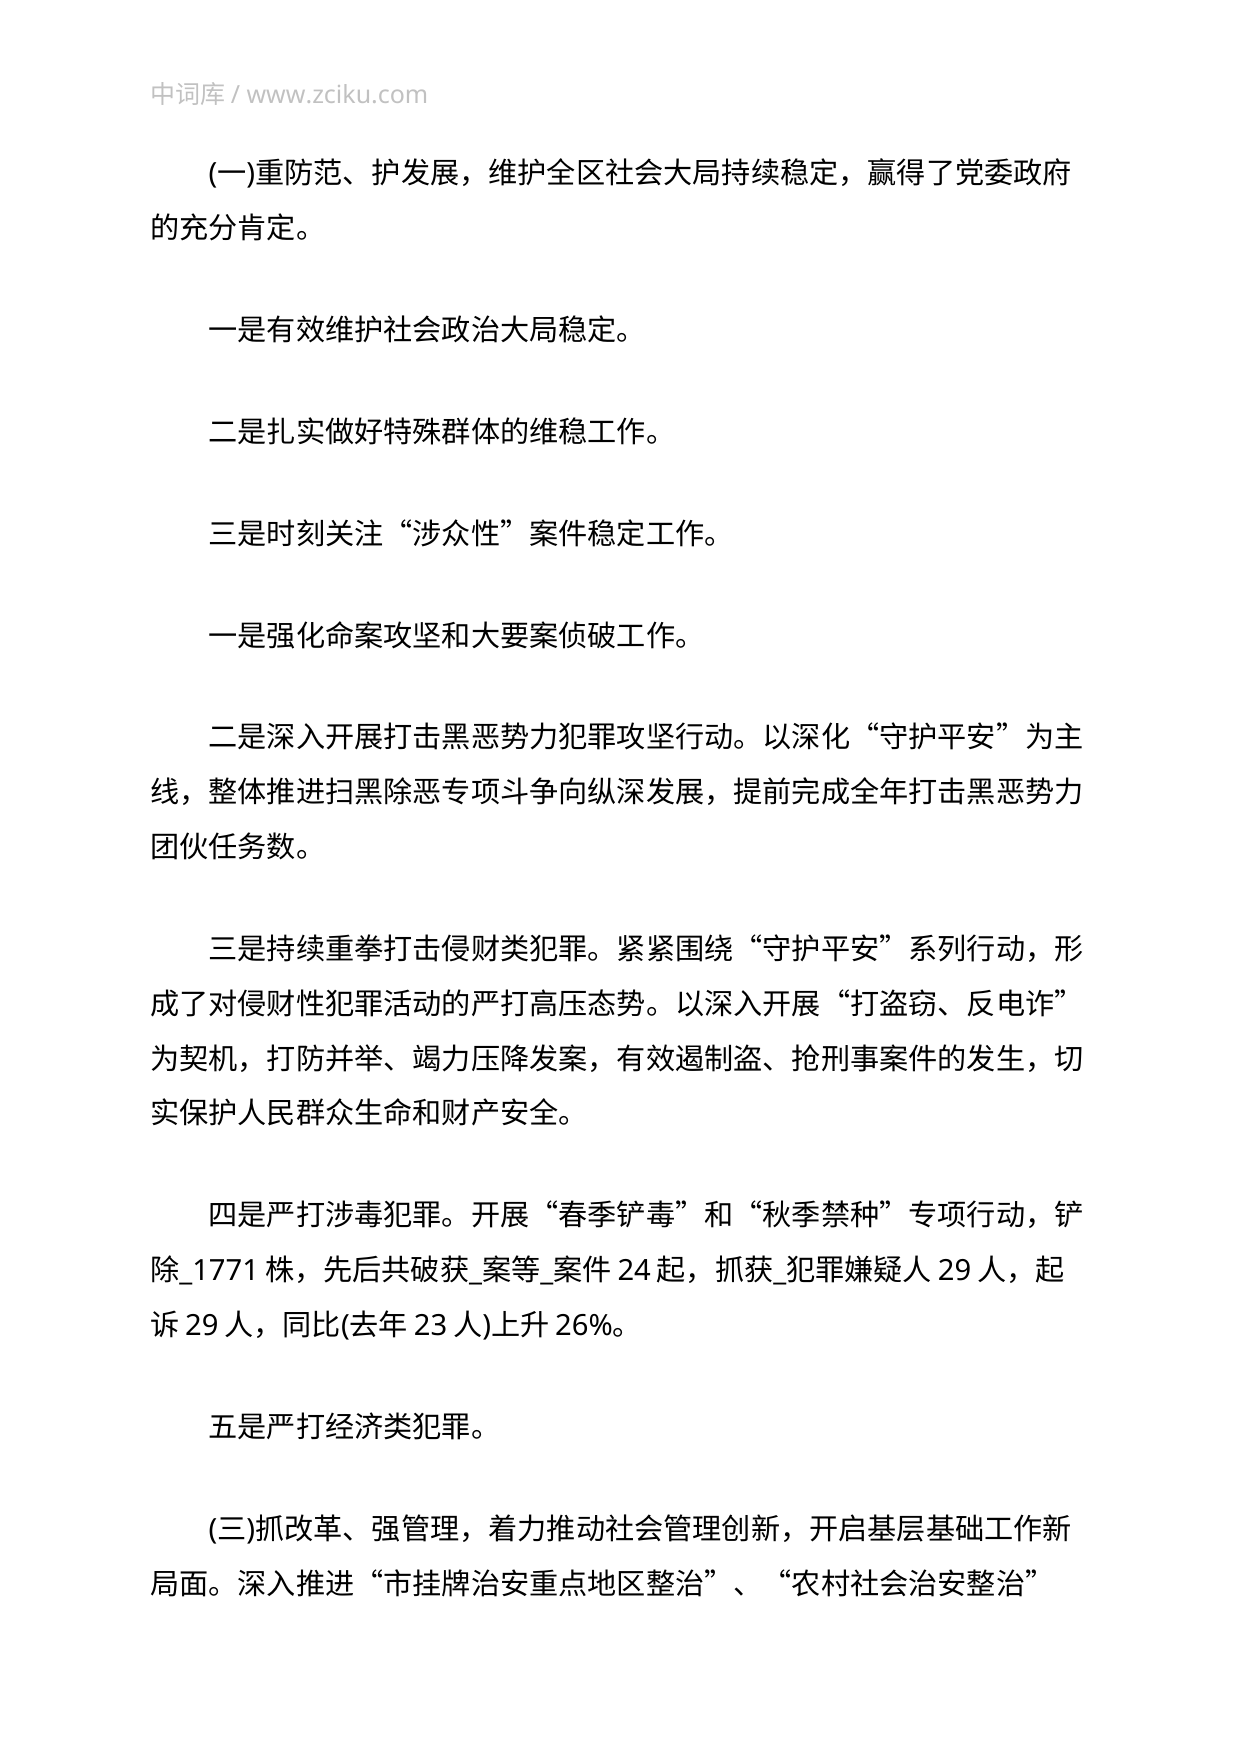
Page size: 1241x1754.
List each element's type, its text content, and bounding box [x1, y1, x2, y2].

text 三是时刻关注“涉众性”案件稳定工作。 [150, 510, 1090, 553]
text 二是扎实做好特殊群体的维稳工作。 [150, 408, 1090, 451]
text (一)重防范、护发展，维护全区社会大局持续稳定，赢得了党委政府的充分肯定。 [150, 150, 1090, 247]
text 五是严打经济类犯罪。 [150, 1404, 1090, 1446]
text 一是有效维护社会政治大局稳定。 [150, 307, 1090, 349]
text 二是深入开展打击黑恶势力犯罪攻坚行动。以深化“守护平安”为主线，整体推进扫黑除恶专项斗争向纵深发展，提前完成全年打击黑恶势力团伙任务数。 [150, 714, 1090, 866]
text 三是持续重拳打击侵财类犯罪。紧紧围绕“守护平安”系列行动，形成了对侵财性犯罪活动的严打高压态势。以深入开展“打盗窃、反电诈”为契机，打防并举、竭力压降发案，有效遏制盗、抢刑事案件的发生，切实保护人民群众生命和财产安全。 [150, 925, 1090, 1132]
text 四是严打涉毒犯罪。开展“春季铲毒”和“秋季禁种”专项行动，铲除_1771株，先后共破获_案等_案件24起，抓获_犯罪嫌疑人29人，起诉29人，同比(去年23人)上升26%。 [150, 1192, 1090, 1344]
text 一是强化命案攻坚和大要案侦破工作。 [150, 612, 1090, 654]
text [150, 1506, 1090, 1603]
